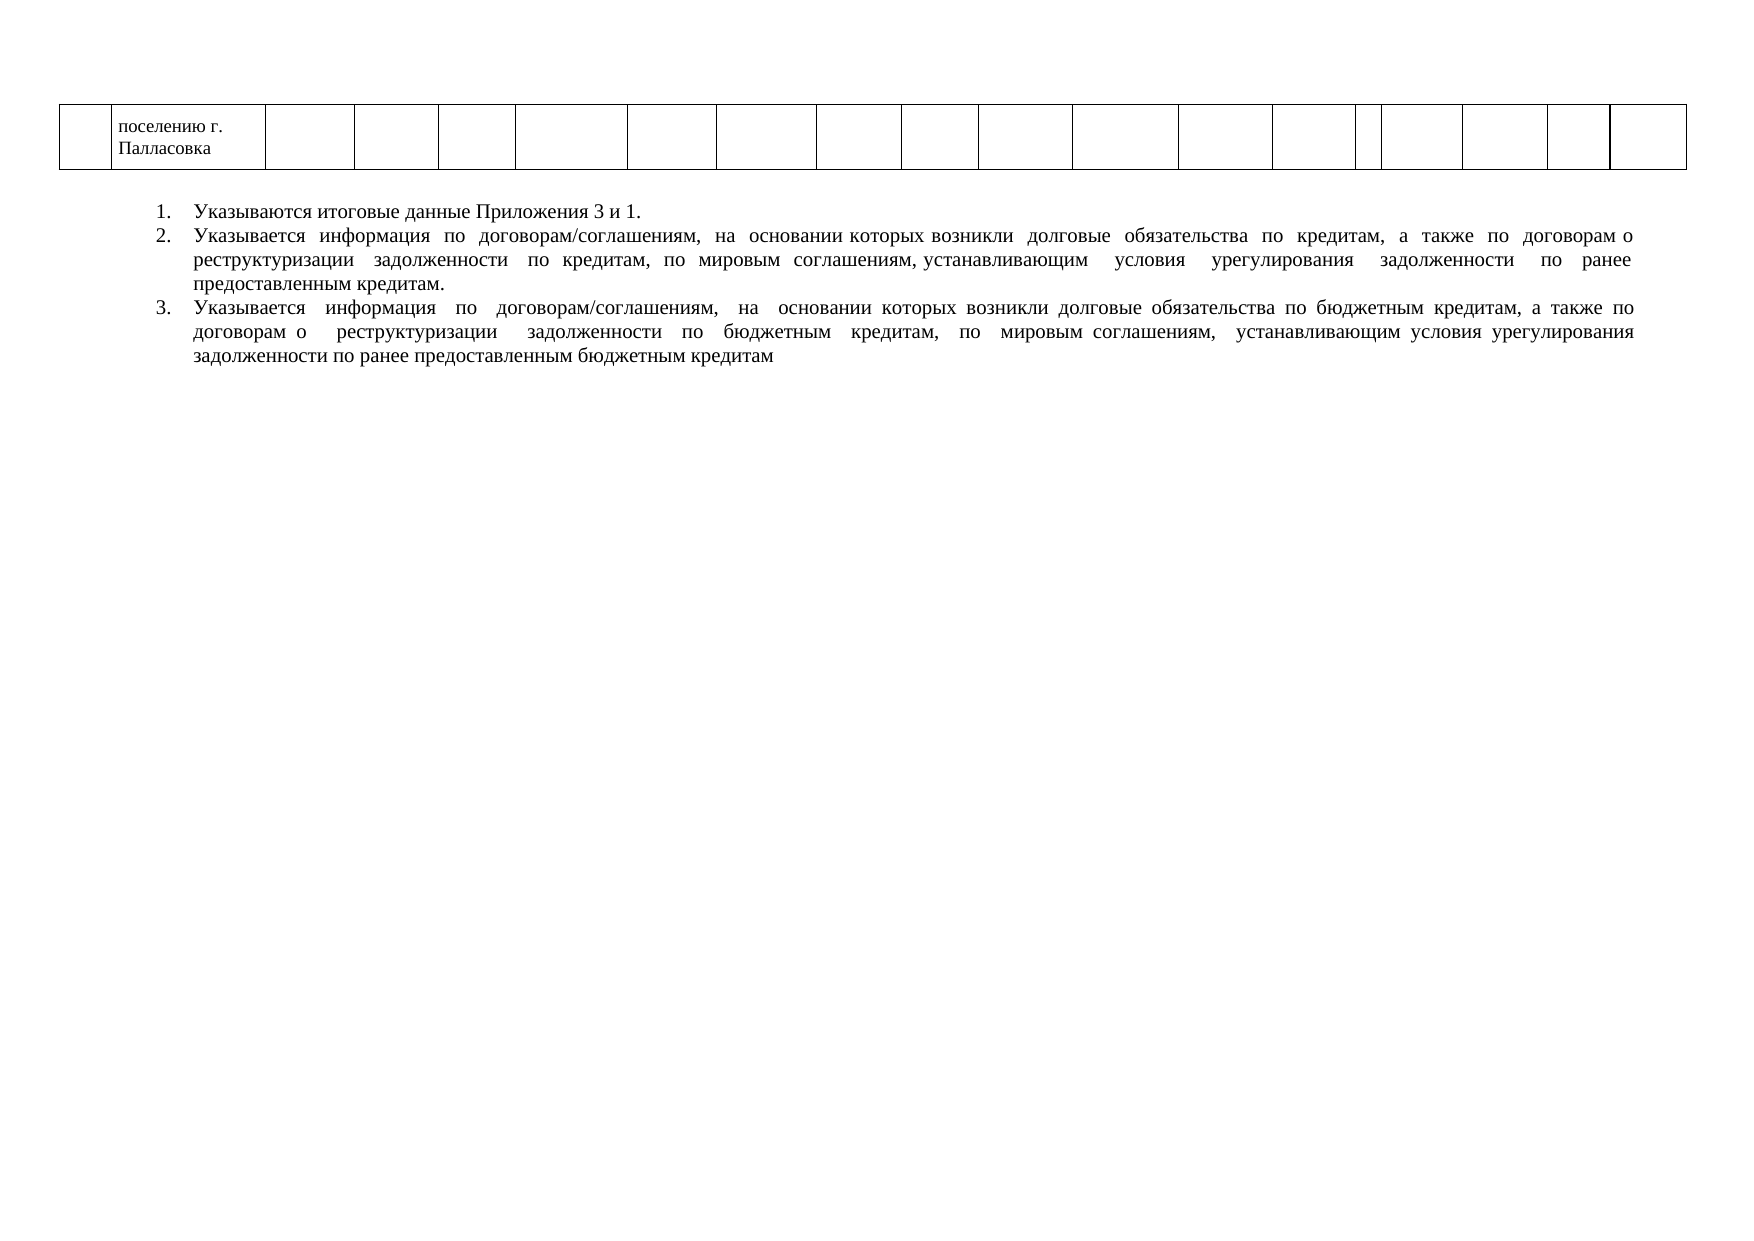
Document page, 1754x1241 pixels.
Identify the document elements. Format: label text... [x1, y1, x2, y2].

table_cell [439, 105, 515, 169]
table_cell [516, 105, 627, 169]
table_cell [1273, 105, 1355, 169]
table_cell [1179, 105, 1272, 169]
list Указываются итоговые данные Приложения 3 и 1. [156, 199, 1636, 223]
table_cell [266, 105, 354, 169]
table_cell [1382, 105, 1462, 169]
table_cell [355, 105, 438, 169]
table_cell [112, 105, 265, 169]
table_cell [902, 105, 978, 169]
table_cell [1356, 105, 1381, 169]
table_cell [1548, 105, 1609, 169]
list Указывается информация по договорам/соглашениям, на основании которых возникли долговые обязательства по бюджетным кредитам, а также по договорам о реструктуризации задолженности по бюджетным кредитам, по мировым соглашениям, устанавливающим условия урегулирования задолженности по ранее предоставленным бюджетным кредитам [156, 295, 1636, 367]
table_cell [60, 105, 111, 169]
table_cell [1073, 105, 1178, 169]
table_cell [817, 105, 901, 169]
table_cell [979, 105, 1072, 169]
table_cell [1611, 105, 1686, 169]
table_cell [717, 105, 816, 169]
list Указывается информация по договорам/соглашениям, на основании которых возникли долговые обязательства по кредитам, а также по договорам о реструктуризации задолженности по кредитам, по мировым соглашениям, устанавливающим условия урегулирования задолженности по ранее предоставленным кредитам. [156, 223, 1636, 295]
table_cell [628, 105, 716, 169]
table_cell [1463, 105, 1547, 169]
